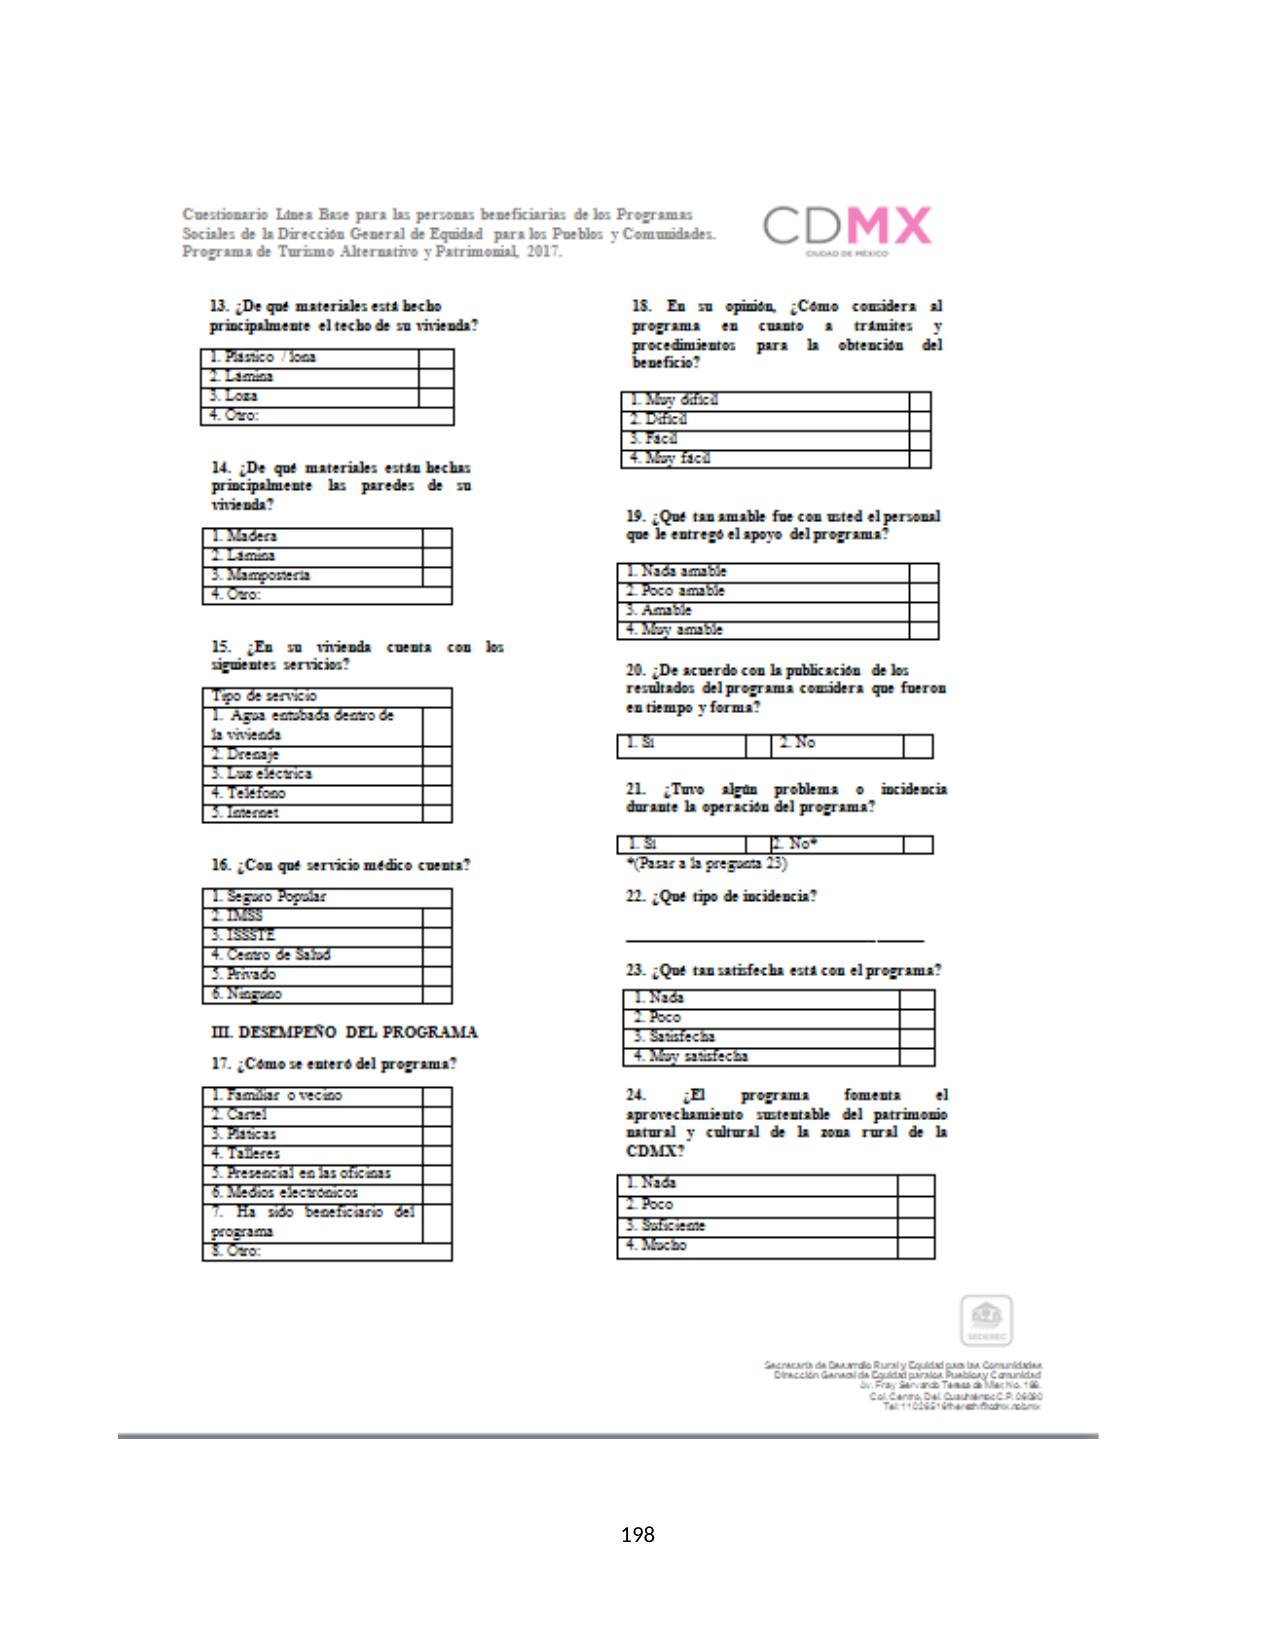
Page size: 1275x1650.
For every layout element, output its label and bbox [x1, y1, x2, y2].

picture [118, 177, 1099, 1439]
